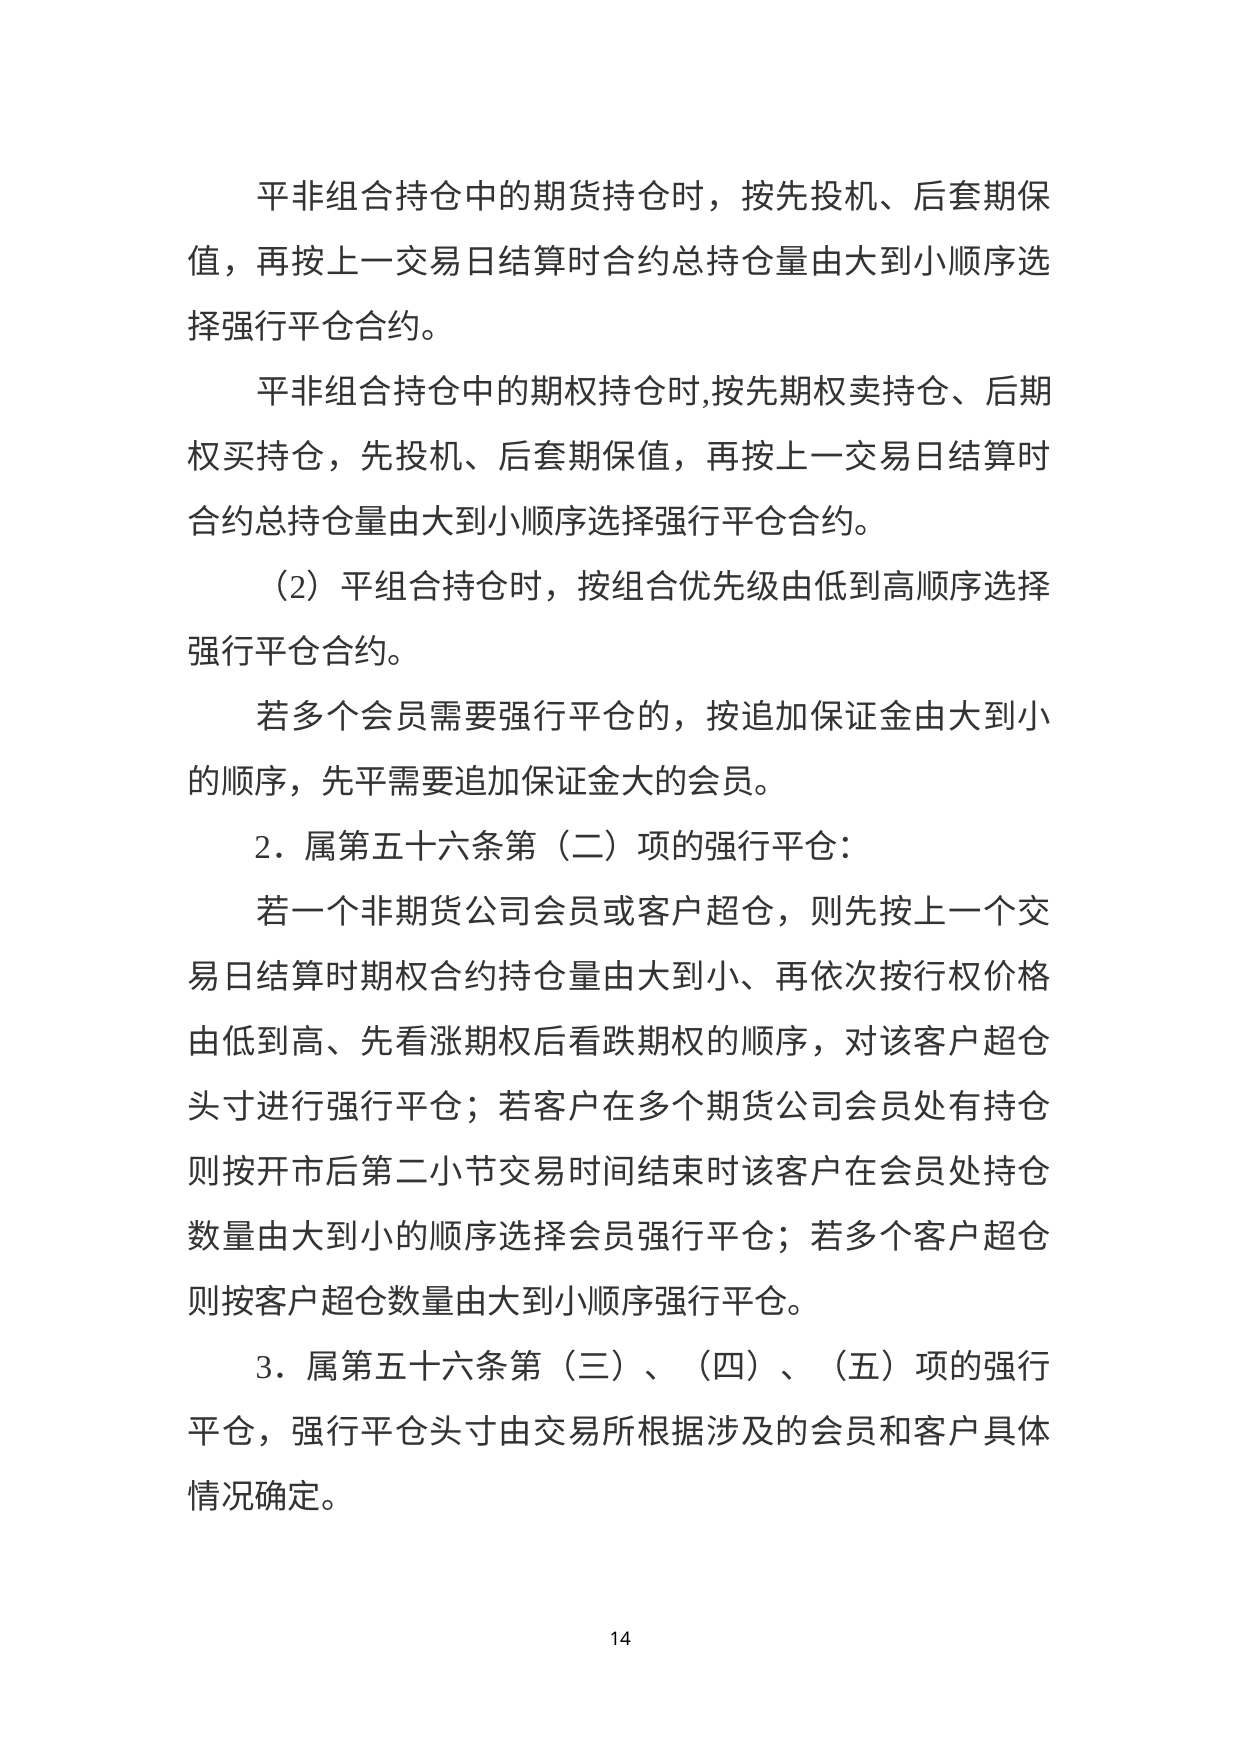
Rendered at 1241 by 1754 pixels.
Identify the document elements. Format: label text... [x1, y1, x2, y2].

text 若一个非期货公司会员或客户超仓，则先按上一个交易日结算时期权合约持仓量由大到小、再依次按行权价格由低到高、先看涨期权后看跌期权的顺序，对该客户超仓头寸进行强行平仓；若客户在多个期货公司会员处有持仓，则按开市后第二小节交易时间结束时该客户在会员处持仓数量由大到小的顺序选择会员强行平仓；若多个客户超仓，则按客户超仓数量由大到小顺序强行平仓。 [187, 877, 1053, 1332]
text 2．属第五十六条第（二）项的强行平仓： [187, 812, 1053, 877]
text 平非组合持仓中的期货持仓时，按先投机、后套期保值，再按上一交易日结算时合约总持仓量由大到小顺序选择强行平仓合约。 [187, 162, 1053, 357]
text 3．属第五十六条第（三）、（四）、（五）项的强行平仓，强行平仓头寸由交易所根据涉及的会员和客户具体情况确定。 [187, 1332, 1053, 1527]
text 若多个会员需要强行平仓的，按追加保证金由大到小的顺序，先平需要追加保证金大的会员。 [187, 682, 1053, 812]
text （2）平组合持仓时，按组合优先级由低到高顺序选择强行平仓合约。 [187, 552, 1053, 682]
text 平非组合持仓中的期权持仓时,按先期权卖持仓、后期权买持仓，先投机、后套期保值，再按上一交易日结算时合约总持仓量由大到小顺序选择强行平仓合约。 [187, 357, 1053, 552]
